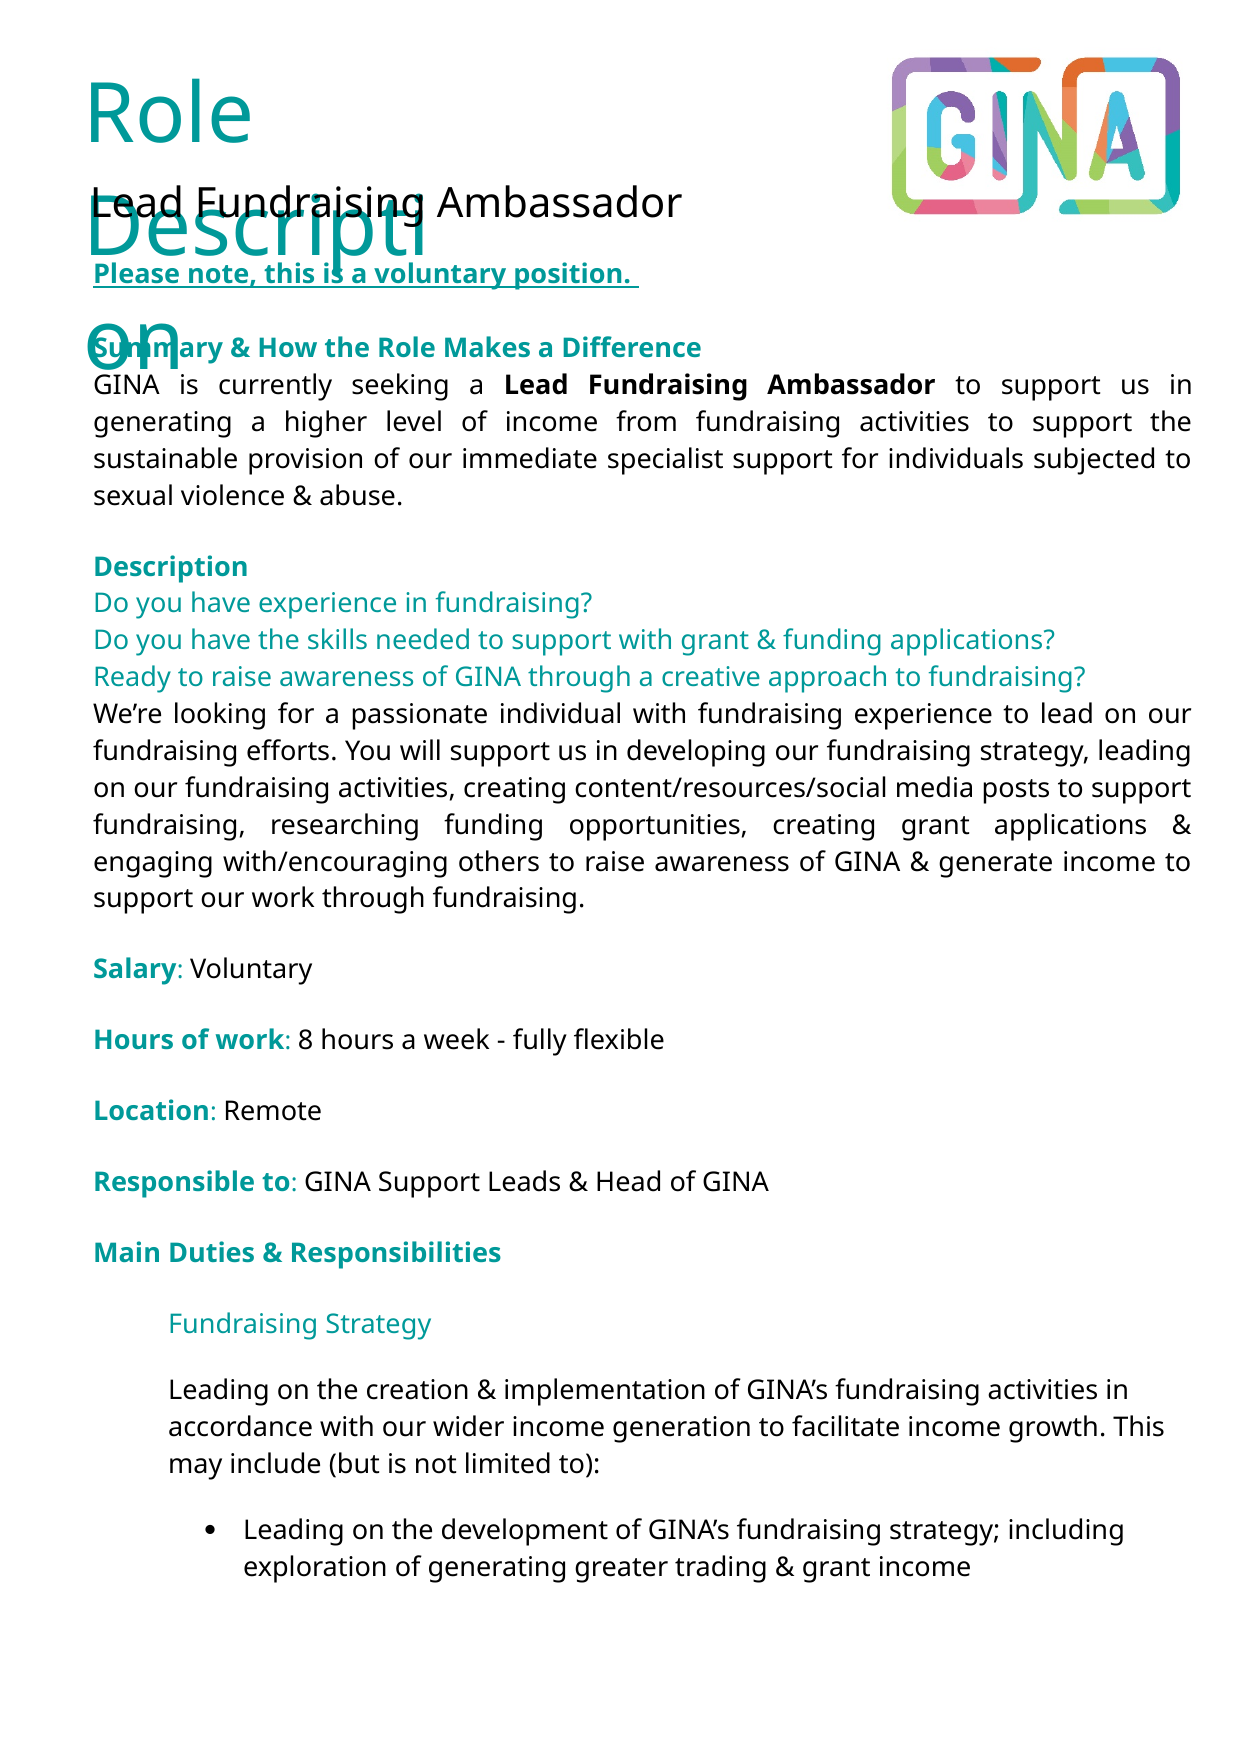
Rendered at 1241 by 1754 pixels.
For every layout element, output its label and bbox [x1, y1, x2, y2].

picture [873, 38, 1205, 236]
